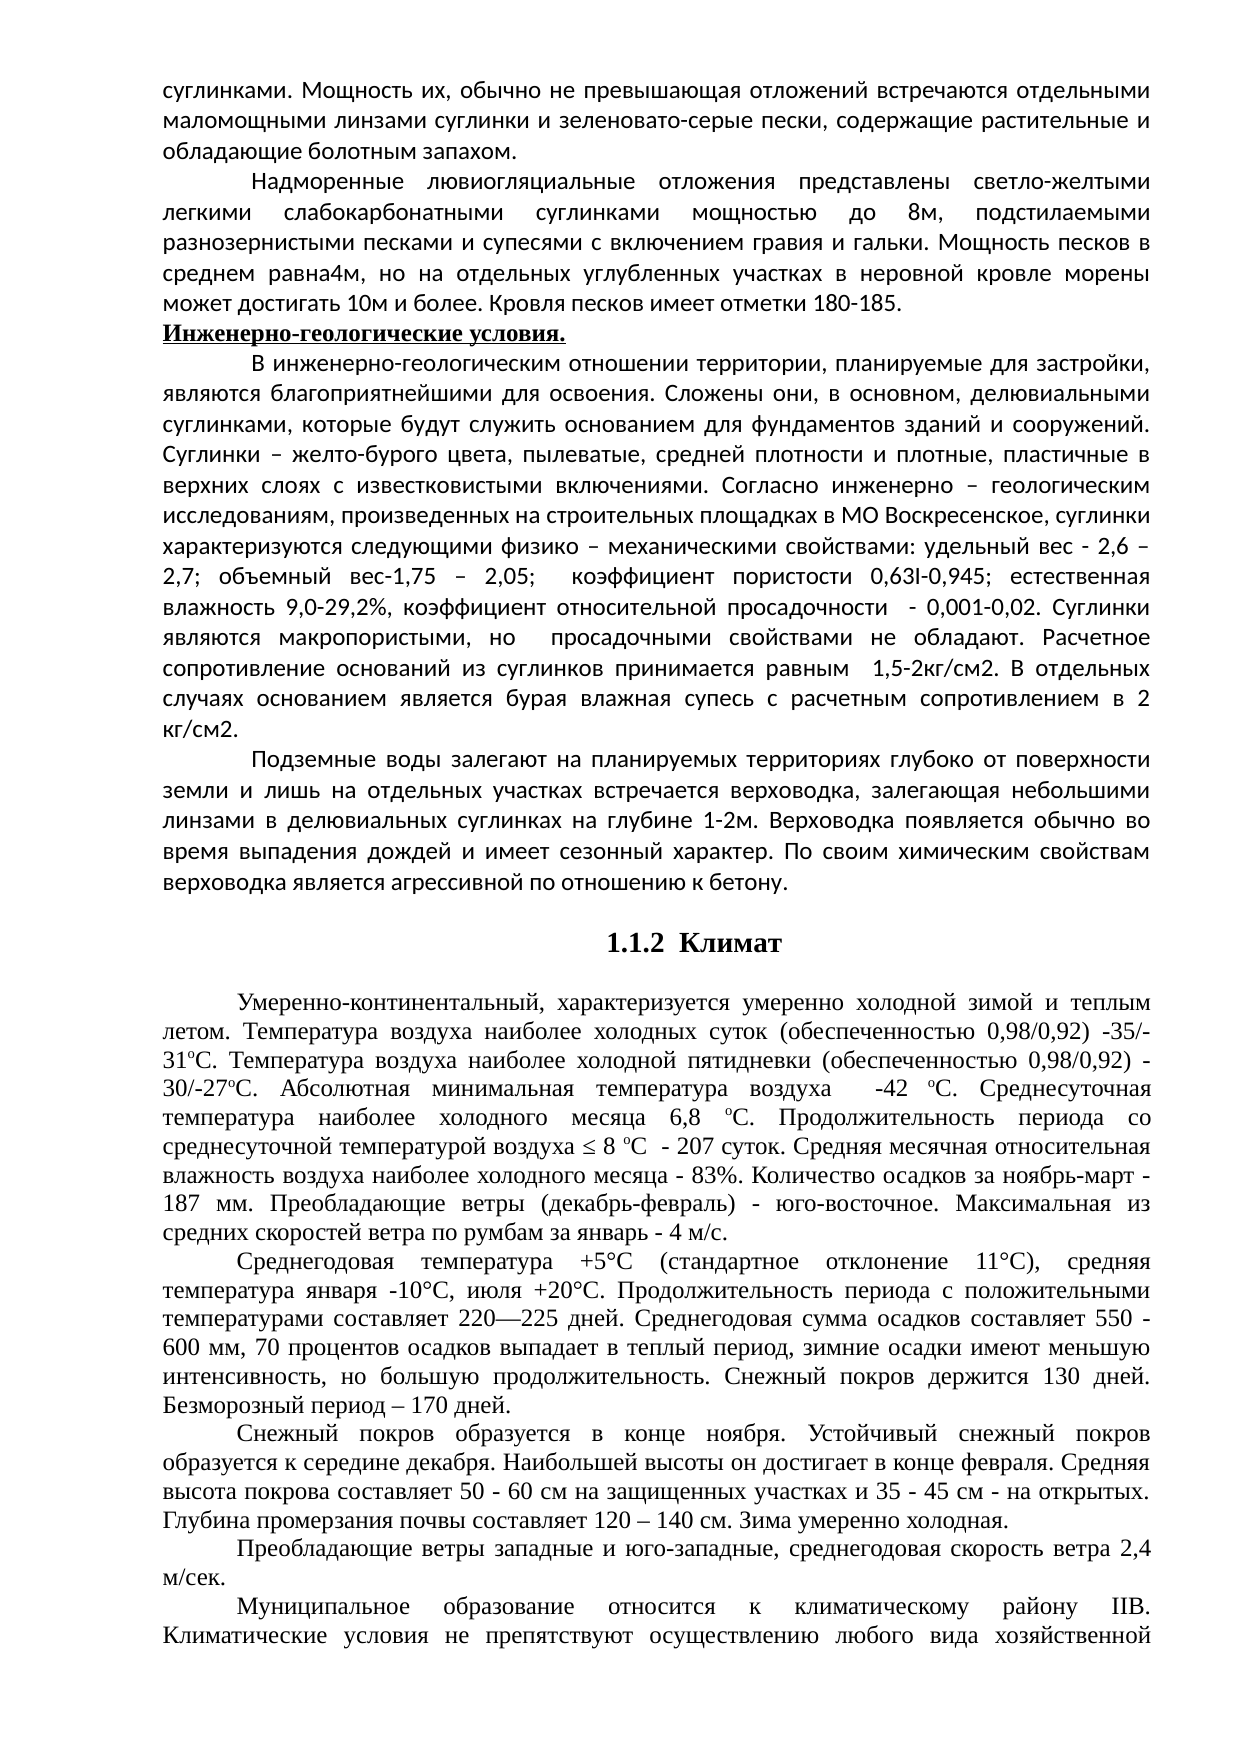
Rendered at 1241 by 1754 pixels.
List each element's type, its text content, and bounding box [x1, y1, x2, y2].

text Умеренно-континентальный, характеризуется умеренно холодной зимой и теплым летом. Температура воздуха наиболее холодных суток (обеспеченностью 0,98/0,92) -35/-31оС. Температура воздуха наиболее холодной пятидневки (обеспеченностью 0,98/0,92) -30/-27оС. Абсолютная минимальная температура воздуха -42 оС. Среднесуточная температура наиболее холодного месяца 6,8 оС. Продолжительность периода со среднесуточной температурой воздуха ≤ 8 оС - 207 суток. Средняя месячная относительная влажность воздуха наиболее холодного месяца - 83%. Количество осадков за ноябрь-март - 187 мм. Преобладающие ветры (декабрь-февраль) - юго-восточное. Максимальная из средних скоростей ветра по румбам за январь - 4 м/с. [162, 987, 1152, 1246]
text Надморенные лювиогляциальные отложения представлены светло-желтыми легкими слабокарбонатными суглинками мощностью до 8м, подстилаемыми разнозернистыми песками и супесями с включением гравия и гальки. Мощность песков в среднем равна4м, но на отдельных углубленных участках в неровной кровле морены может достигать 10м и более. Кровля песков имеет отметки 180-185. [162, 165, 1152, 318]
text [162, 74, 1152, 165]
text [162, 1591, 1152, 1648]
text Подземные воды залегают на планируемых территориях глубоко от поверхности земли и лишь на отдельных участках встречается верховодка, залегающая небольшими линзами в делювиальных суглинках на глубине 1-2м. Верховодка появляется обычно во время выпадения дождей и имеет сезонный характер. По своим химическим свойствам верховодка является агрессивной по отношению к бетону. [162, 743, 1152, 896]
text Преобладающие ветры западные и юго-западные, среднегодовая скорость ветра 2,4 м/сек. [162, 1533, 1152, 1591]
text Инженерно-геологические условия. [162, 318, 1152, 347]
text Снежный покров образуется в конце ноября. Устойчивый снежный покров образуется к середине декабря. Наибольшей высоты он достигает в конце февраля. Средняя высота покрова составляет 50 - 60 см на защищенных участках и 35 - 45 см - на открытых. Глубина промерзания почвы составляет 120 – 140 см. Зима умеренно холодная. [162, 1418, 1152, 1533]
subtitle 1.1.2 Климат [162, 925, 1152, 958]
text В инженерно-геологическим отношении территории, планируемые для застройки, являются благоприятнейшими для освоения. Сложены они, в основном, делювиальными суглинками, которые будут служить основанием для фундаментов зданий и сооружений. Суглинки – желто-бурого цвета, пылеватые, средней плотности и плотные, пластичные в верхних слоях с известковистыми включениями. Согласно инженерно – геологическим исследованиям, произведенных на строительных площадках в МО Воскресенское, суглинки характеризуются следующими физико – механическими свойствами: удельный вес - 2,6 – 2,7; объемный вес-1,75 – 2,05; коэффициент пористости 0,63I-0,945; естественная влажность 9,0-29,2%, коэффициент относительной просадочности - 0,001-0,02. Суглинки являются макропористыми, но просадочными свойствами не обладают. Расчетное сопротивление оснований из суглинков принимается равным 1,5-2кг/см2. В отдельных случаях основанием является бурая влажная супесь с расчетным сопротивлением в 2 кг/см2. [162, 347, 1152, 743]
text Среднегодовая температура +5°C (стандартное отклонение 11°C), средняя температура января -10°C, июля +20°C. Продолжительность периода с положительными температурами составляет 220—225 дней. Среднегодовая сумма осадков составляет 550 - 600 мм, 70 процентов осадков выпадает в теплый период, зимние осадки имеют меньшую интенсивность, но большую продолжительность. Снежный покров держится 130 дней. Безморозный период – 170 дней. [162, 1246, 1152, 1418]
